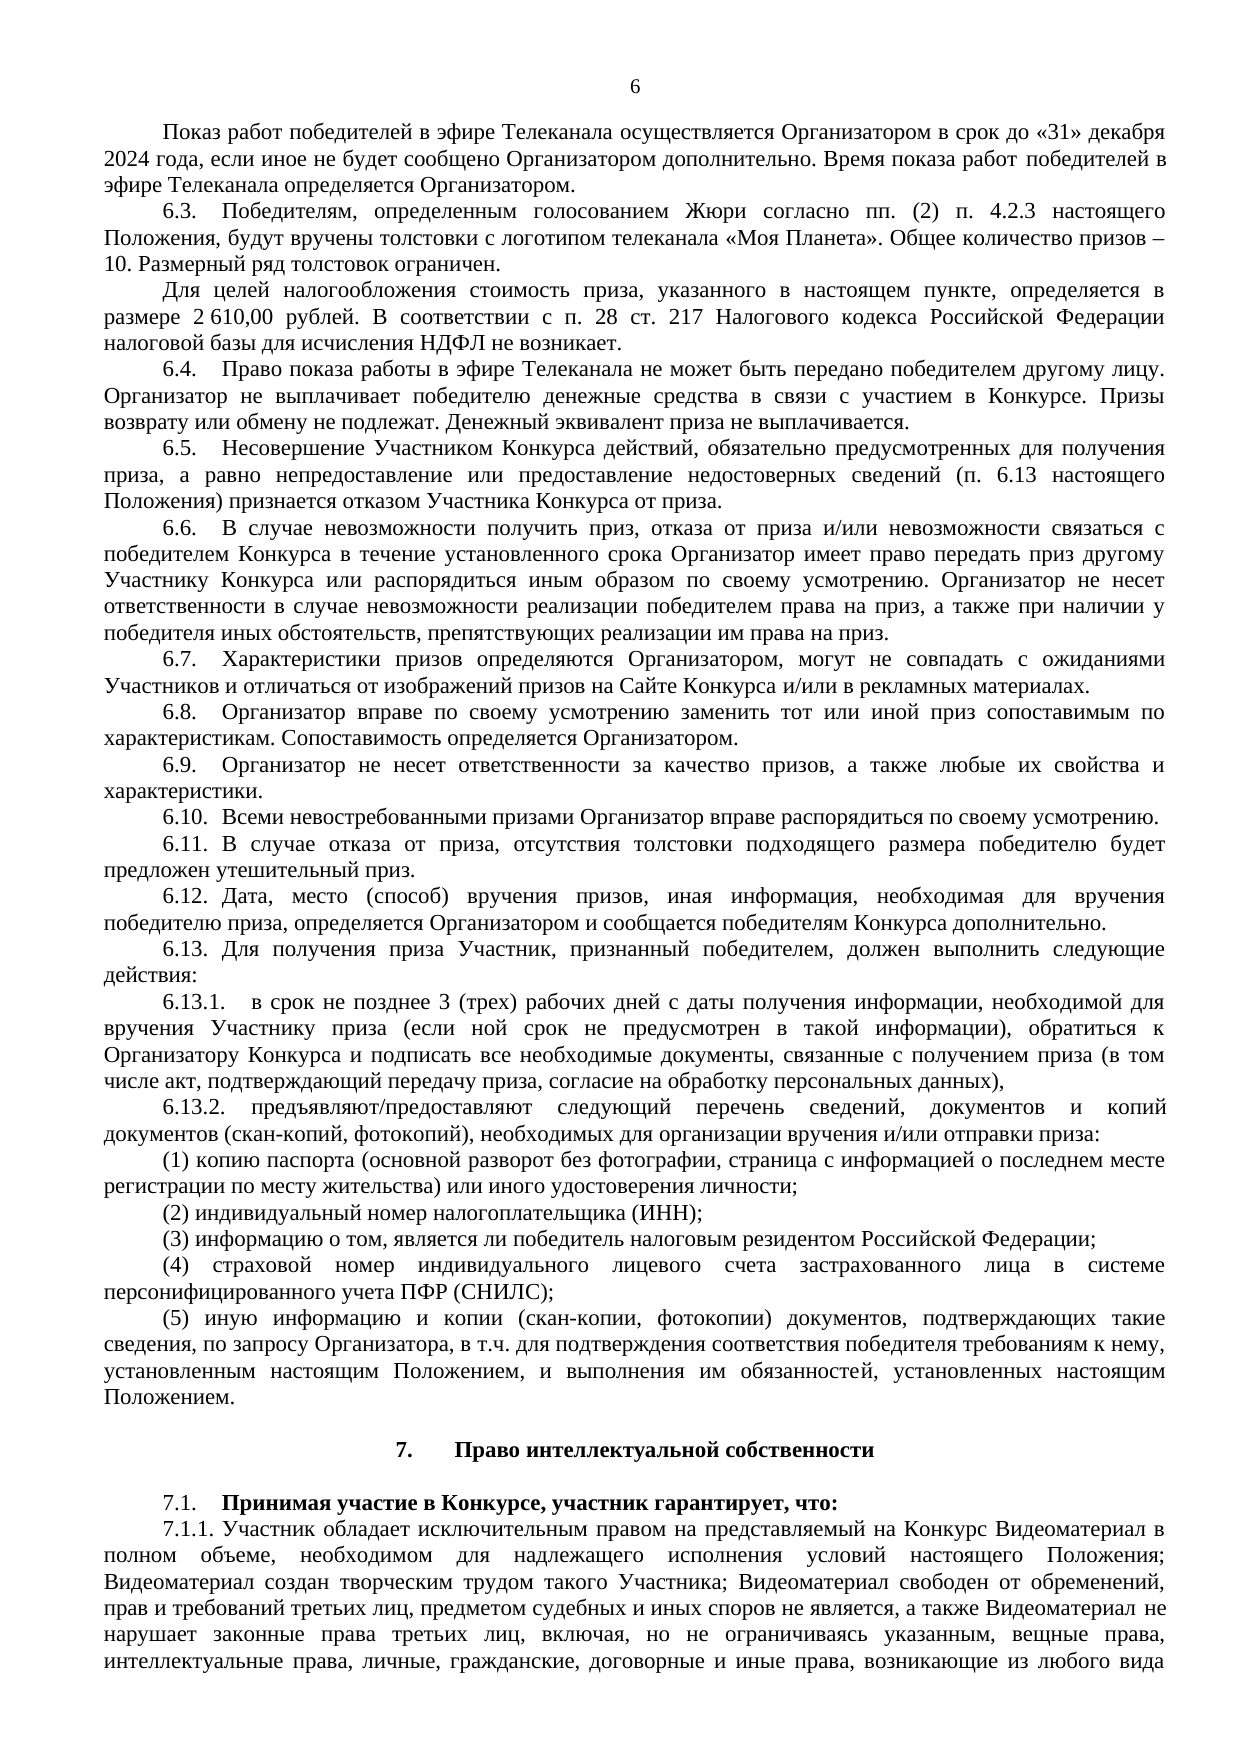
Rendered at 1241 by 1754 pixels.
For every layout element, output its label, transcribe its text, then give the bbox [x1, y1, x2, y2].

list (1) копию паспорта (основной разворот без фотографии, страница с информацией о последнем месте регистрации по месту жительства) или иного удостоверения личности; [103, 1146, 1167, 1199]
list Несовершение Участником Конкурса действий, обязательно предусмотренных для получения приза, а равно непредоставление или предоставление недостоверных сведений (п. 6.13 настоящего Положения) признается отказом Участника Конкурса от приза. [103, 434, 1167, 513]
subtitle Право интеллектуальной собственности [103, 1436, 1167, 1462]
list (5) иную информацию и копии (скан-копии, фотокопии) документов, подтверждающих такие сведения, по запросу Организатора, в т.ч. для подтверждения соответствия победителя требованиям к нему, установленным настоящим Положением, и выполнения им обязанностей, установленных настоящим Положением. [103, 1304, 1167, 1409]
list Дата, место (способ) вручения призов, иная информация, необходимая для вручения победителю приза, определяется Организатором и сообщается победителям Конкурса дополнительно. [103, 882, 1167, 935]
list (3) информацию о том, является ли победитель налоговым резидентом Российской Федерации; [103, 1225, 1167, 1251]
list Всеми невостребованными призами Организатор вправе распорядиться по своему усмотрению. [103, 803, 1167, 830]
text Для целей налогообложения стоимость приза, указанного в настоящем пункте, определяется в размере 2 610,00 рублей. В соответствии с п. 28 ст. 217 Налогового кодекса Российской Федерации налоговой базы для исчисления НДФЛ не возникает. [103, 276, 1167, 355]
list предъявляют/предоставляют следующий перечень сведений, документов и копий документов (скан-копий, фотокопий), необходимых для организации вручения и/или отправки приза: [103, 1093, 1167, 1146]
list (4) страховой номер индивидуального лицевого счета застрахованного лица в системе персонифицированного учета ПФР (СНИЛС); [103, 1251, 1167, 1304]
list Характеристики призов определяются Организатором, могут не совпадать с ожиданиями Участников и отличаться от изображений призов на Сайте Конкурса и/или в рекламных материалах. [103, 645, 1167, 698]
list Принимая участие в Конкурсе, участник гарантирует, что: [103, 1489, 1167, 1515]
list Победителям, определенным голосованием Жюри согласно пп. (2) п. 4.2.3 настоящего Положения, будут вручены толстовки с логотипом телеканала «Моя Планета». Общее количество призов – 10. Размерный ряд толстовок ограничен. [103, 197, 1167, 276]
list Организатор вправе по своему усмотрению заменить тот или иной приз сопоставимым по характеристикам. Сопоставимость определяется Организатором. [103, 698, 1167, 751]
list В случае отказа от приза, отсутствия толстовки подходящего размера победителю будет предложен утешительный приз. [103, 830, 1167, 882]
list Право показа работы в эфире Телеканала не может быть передано победителем другому лицу. Организатор не выплачивает победителю денежные средства в связи с участием в Конкурсе. Призы возврату или обмену не подлежат. Денежный эквивалент приза не выплачивается. [103, 355, 1167, 434]
list В случае невозможности получить приз, отказа от приза и/или невозможности связаться с победителем Конкурса в течение установленного срока Организатор имеет право передать приз другому Участнику Конкурса или распорядиться иным образом по своему усмотрению. Организатор не несет ответственности в случае невозможности реализации победителем права на приз, а также при наличии у победителя иных обстоятельств, препятствующих реализации им права на приз. [103, 513, 1167, 645]
list Организатор не несет ответственности за качество призов, а также любые их свойства и характеристики. [103, 751, 1167, 803]
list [103, 1515, 1167, 1673]
list (2) индивидуальный номер налогоплательщика (ИНН); [103, 1199, 1167, 1225]
list Для получения приза Участник, признанный победителем, должен выполнить следующие действия: [103, 935, 1167, 988]
list в срок не позднее 3 (трех) рабочих дней с даты получения информации, необходимой для вручения Участнику приза (если ной срок не предусмотрен в такой информации), обратиться к Организатору Конкурса и подписать все необходимые документы, связанные с получением приза (в том числе акт, подтверждающий передачу приза, согласие на обработку персональных данных), [103, 988, 1167, 1093]
text Показ работ победителей в эфире Телеканала осуществляется Организатором в срок до «31» декабря 2024 года, если иное не будет сообщено Организатором дополнительно. Время показа работ победителей в эфире Телеканала определяется Организатором. [103, 118, 1167, 197]
